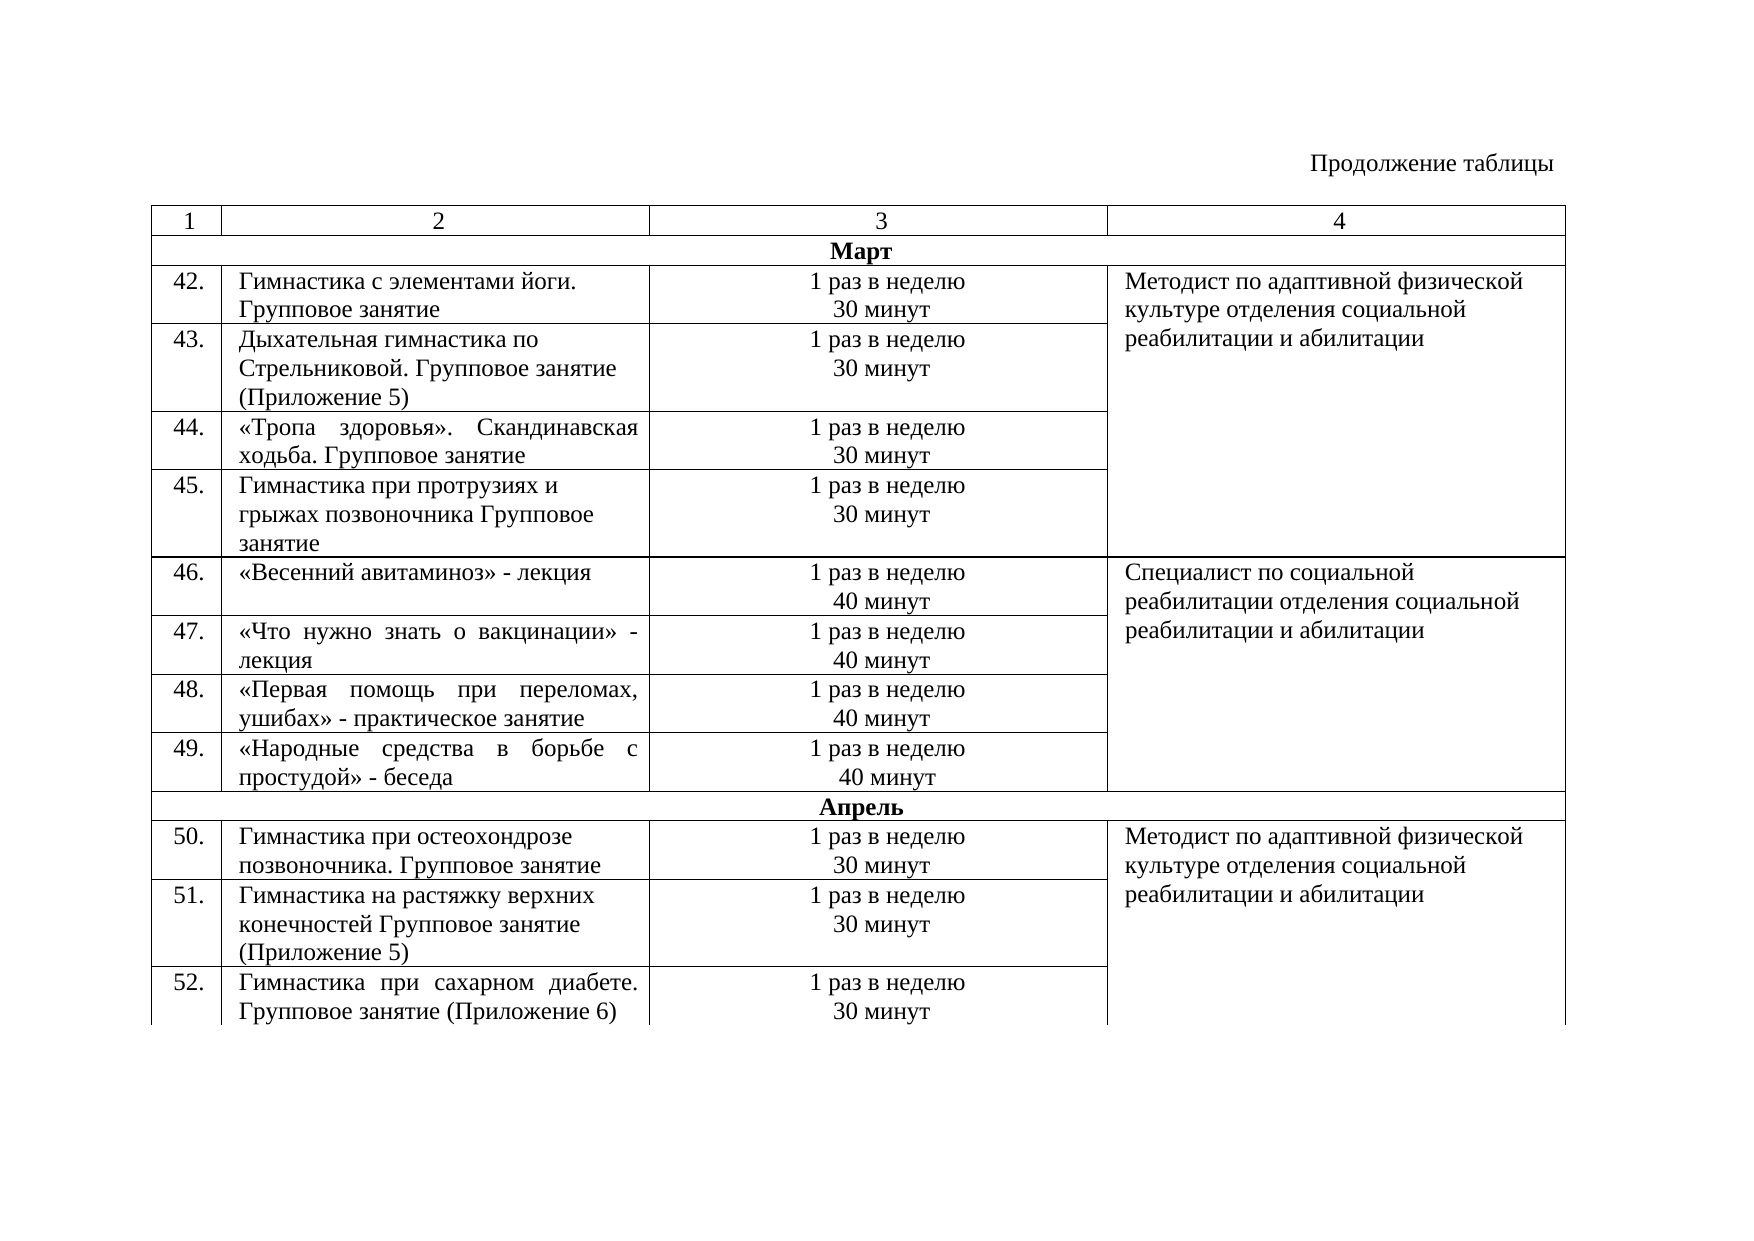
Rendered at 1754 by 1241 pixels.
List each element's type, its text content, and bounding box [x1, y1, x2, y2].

table_cell [152, 733, 221, 791]
table_cell 1 раз в неделю 40 минут [650, 558, 1107, 615]
table_cell 1 раз в неделю 30 минут [650, 967, 1107, 1025]
table_cell 1 раз в неделю 40 минут [650, 733, 1107, 791]
table_cell [152, 558, 221, 615]
table_cell Гимнастика при протрузиях и грыжах позвоночника Групповое занятие [222, 470, 649, 556]
table_cell 2 [222, 206, 649, 235]
table_cell 1 раз в неделю 40 минут [650, 616, 1107, 673]
table_cell Гимнастика при сахарном диабете. Групповое занятие (Приложение 6) [222, 967, 649, 1025]
table_cell 1 раз в неделю 30 минут [650, 470, 1107, 556]
table_cell Гимнастика при остеохондрозе позвоночника. Групповое занятие [222, 821, 649, 879]
table_cell 1 раз в неделю 30 минут [650, 821, 1107, 879]
table_cell «Тропа здоровья». Скандинавская ходьба. Групповое занятие [222, 412, 649, 469]
table_cell Специалист по социальной реабилитации отделения социальной реабилитации и абилитации [1108, 558, 1565, 791]
table_cell 3 [650, 206, 1107, 235]
table_cell [152, 821, 221, 879]
table_cell «Весенний авитаминоз» - лекция [222, 558, 649, 615]
table_cell 1 раз в неделю 30 минут [650, 880, 1107, 966]
table_header Продолжение таблицы [151, 148, 1565, 205]
table_cell [152, 675, 221, 732]
table_cell Март [152, 236, 1565, 265]
table_cell [152, 880, 221, 966]
table_cell [152, 324, 221, 411]
table_cell Методист по адаптивной физической культуре отделения социальной реабилитации и абилитации [1108, 266, 1565, 556]
table_cell [152, 616, 221, 673]
table_cell 1 [152, 206, 221, 235]
table_cell «Первая помощь при переломах, ушибах» - практическое занятие [222, 675, 649, 732]
table_cell 1 раз в неделю 30 минут [650, 324, 1107, 411]
table_cell 1 раз в неделю 30 минут [650, 266, 1107, 323]
table_cell 4 [1108, 206, 1565, 235]
table_cell Методист по адаптивной физической культуре отделения социальной реабилитации и абилитации [1108, 821, 1565, 1025]
table_cell [152, 266, 221, 323]
table_cell Апрель [152, 792, 1565, 820]
table_cell Гимнастика на растяжку верхних конечностей Групповое занятие (Приложение 5) [222, 880, 649, 966]
table_cell Гимнастика с элементами йоги. Групповое занятие [222, 266, 649, 323]
table_cell [152, 412, 221, 469]
table_cell [152, 967, 221, 1025]
table_cell 1 раз в неделю 30 минут [650, 412, 1107, 469]
table_cell 1 раз в неделю 40 минут [650, 675, 1107, 732]
table_cell «Народные средства в борьбе с простудой» - беседа [222, 733, 649, 791]
table_cell «Что нужно знать о вакцинации» - лекция [222, 616, 649, 673]
table_cell [152, 470, 221, 556]
table_cell Дыхательная гимнастика по Стрельниковой. Групповое занятие (Приложение 5) [222, 324, 649, 411]
